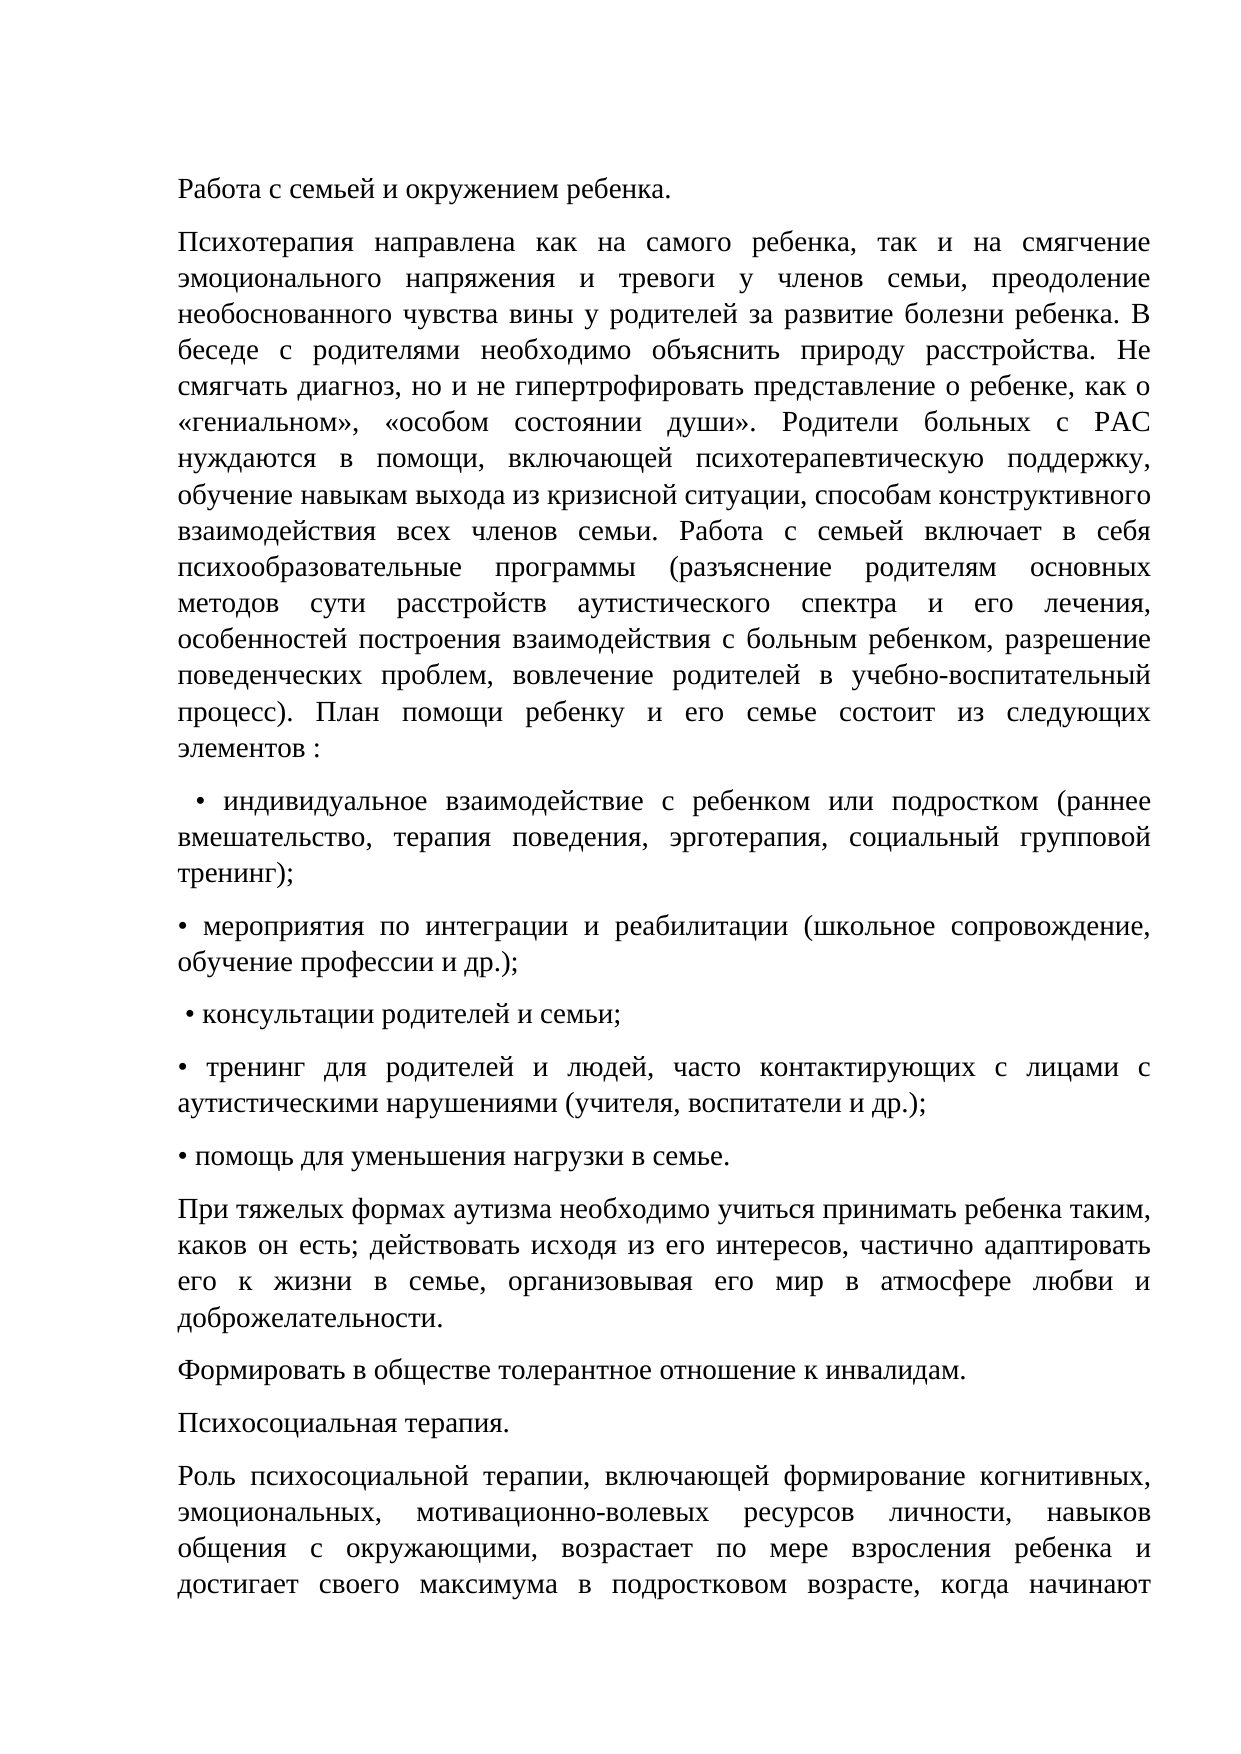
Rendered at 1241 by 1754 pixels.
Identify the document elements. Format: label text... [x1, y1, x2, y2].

text Работа с семьей и окружением ребенка. [177, 171, 1152, 204]
text • консультации родителей и семьи; [177, 997, 1152, 1030]
text Психотерапия направлена как на самого ребенка, так и на смягчение эмоционального напряжения и тревоги у членов семьи, преодоление необоснованного чувства вины у родителей за развитие болезни ребенка. В беседе с родителями необходимо объяснить природу расстройства. Не смягчать диагноз, но и не гипертрофировать представление о ребенке, как о «гениальном», «особом состоянии души». Родители больных с РАС нуждаются в помощи, включающей психотерапевтическую поддержку, обучение навыкам выхода из кризисной ситуации, способам конструктивного взаимодействия всех членов семьи. Работа с семьей включает в себя психообразовательные программы (разъяснение родителям основных методов сути расстройств аутистического спектра и его лечения, особенностей построения взаимодействия с больным ребенком, разрешение поведенческих проблем, вовлечение родителей в учебно-воспитательный процесс). План помощи ребенку и его семье состоит из следующих элементов : [177, 224, 1152, 763]
text При тяжелых формах аутизма необходимо учиться принимать ребенка таким, каков он есть; действовать исходя из его интересов, частично адаптировать его к жизни в семье, организовывая его мир в атмосфере любви и доброжелательности. [177, 1191, 1152, 1333]
text Психосоциальная терапия. [177, 1405, 1152, 1439]
text • мероприятия по интеграции и реабилитации (школьное сопровождение, обучение профессии и др.); [177, 908, 1152, 977]
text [177, 1458, 1152, 1600]
text Формировать в обществе толерантное отношение к инвалидам. [177, 1352, 1152, 1386]
text • тренинг для родителей и людей, часто контактирующих с лицами с аутистическими нарушениями (учителя, воспитатели и др.); [177, 1049, 1152, 1119]
text • индивидуальное взаимодействие с ребенком или подростком (раннее вмешательство, терапия поведения, эрготерапия, социальный групповой тренинг); [177, 783, 1152, 888]
text • помощь для уменьшения нагрузки в семье. [177, 1138, 1152, 1172]
